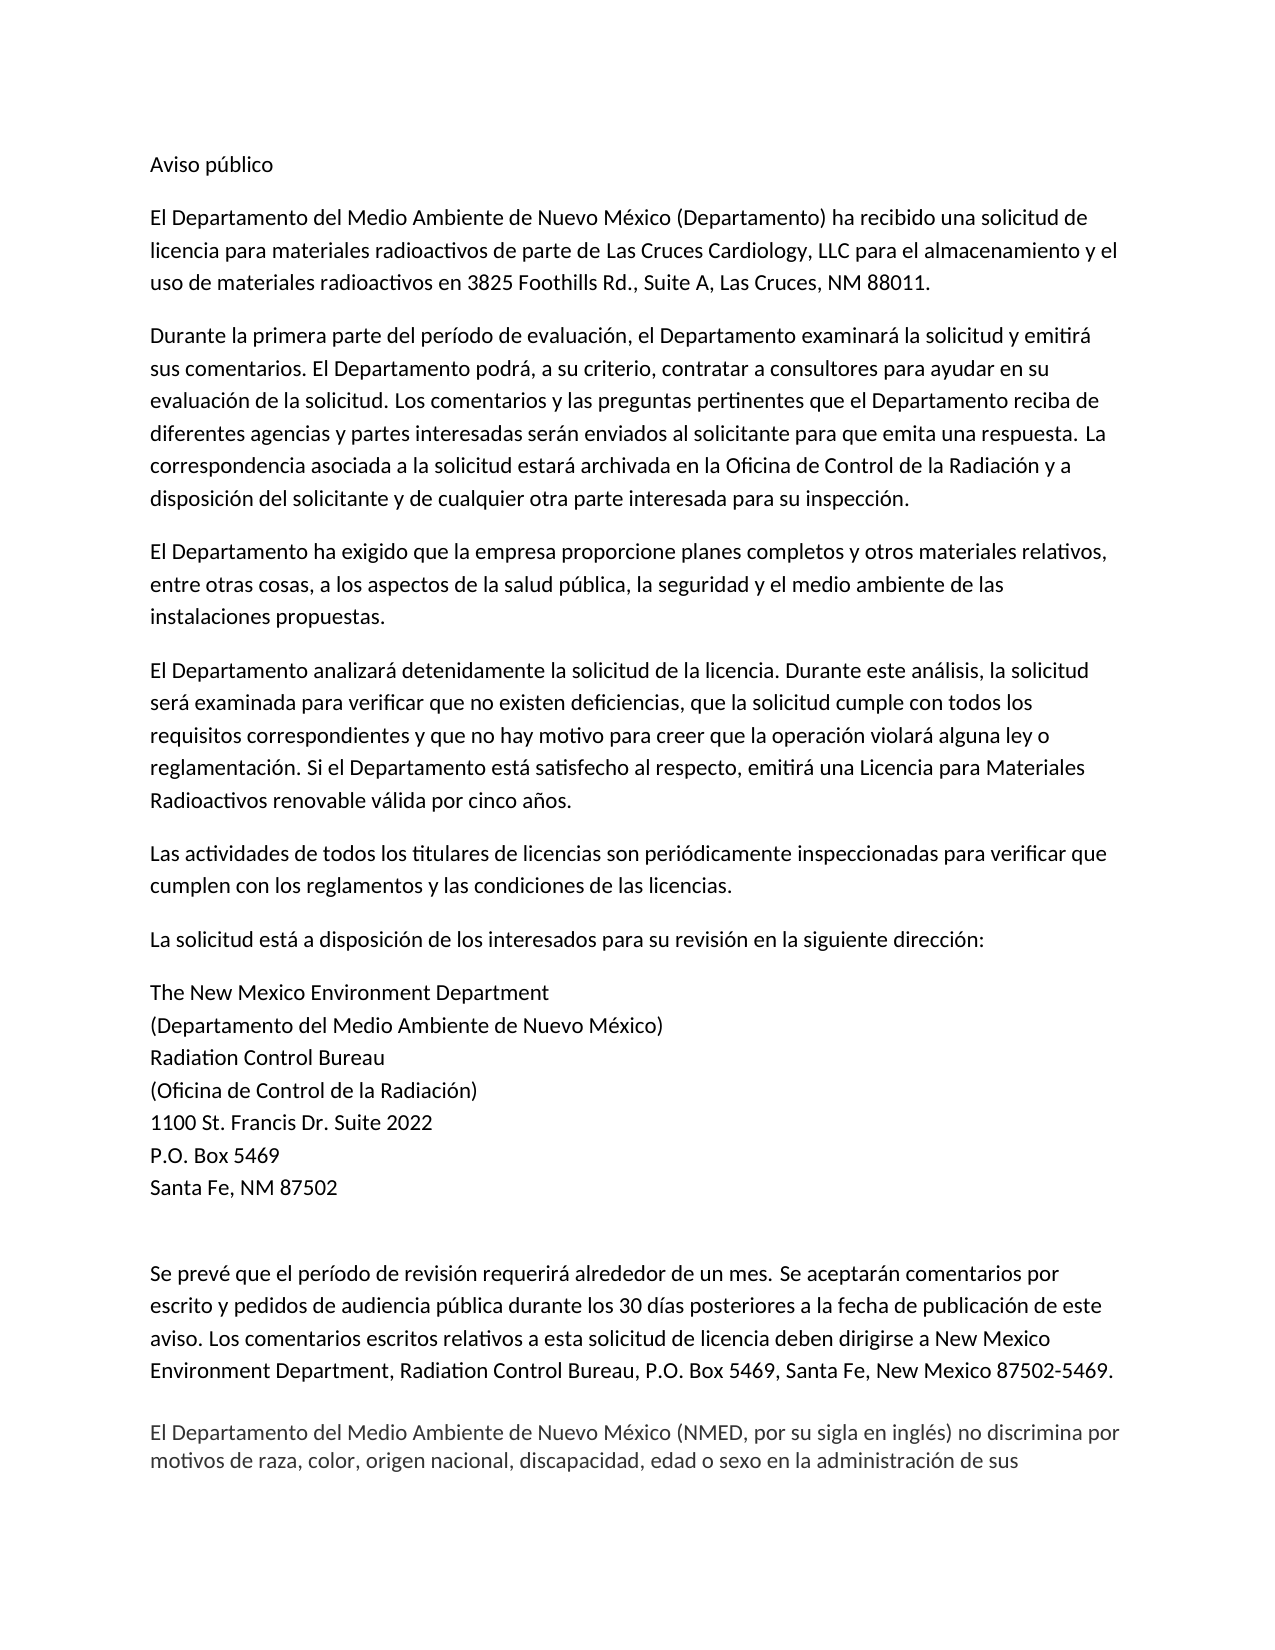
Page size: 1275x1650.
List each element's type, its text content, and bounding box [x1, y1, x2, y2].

text Se prevé que el período de revisión requerirá alrededor de un mes. Se aceptarán comentarios por escrito y pedidos de audiencia pública durante los 30 días posteriores a la fecha de publicación de este aviso. Los comentarios escritos relativos a esta solicitud de licencia deben dirigirse a New Mexico Environment Department, Radiation Control Bureau, P.O. Box 5469, Santa Fe, New Mexico 87502-5469. [150, 1259, 1125, 1384]
text Las actividades de todos los titulares de licencias son periódicamente inspeccionadas para verificar que cumplen con los reglamentos y las condiciones de las licencias. [150, 839, 1125, 900]
text Aviso público [150, 150, 1125, 178]
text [150, 1418, 1125, 1474]
text P.O. Box 5469 [150, 1141, 1125, 1169]
text Radiation Control Bureau [150, 1043, 1125, 1071]
text El Departamento del Medio Ambiente de Nuevo México (Departamento) ha recibido una solicitud de licencia para materiales radioactivos de parte de Las Cruces Cardiology, LLC para el almacenamiento y el uso de materiales radioactivos en 3825 Foothills Rd., Suite A, Las Cruces, NM 88011. [150, 203, 1125, 296]
text Santa Fe, NM 87502 [150, 1173, 1125, 1201]
text (Departamento del Medio Ambiente de Nuevo México) [150, 1011, 1125, 1039]
text (Oficina de Control de la Radiación) [150, 1076, 1125, 1104]
text El Departamento analizará detenidamente la solicitud de la licencia. Durante este análisis, la solicitud será examinada para verificar que no existen deficiencias, que la solicitud cumple con todos los requisitos correspondientes y que no hay motivo para creer que la operación violará alguna ley o reglamentación. Si el Departamento está satisfecho al respecto, emitirá una Licencia para Materiales Radioactivos renovable válida por cinco años. [150, 656, 1125, 814]
text La solicitud está a disposición de los interesados para su revisión en la siguiente dirección: [150, 925, 1125, 953]
text The New Mexico Environment Department [150, 978, 1125, 1006]
text 1100 St. Francis Dr. Suite 2022 [150, 1108, 1125, 1136]
text Durante la primera parte del período de evaluación, el Departamento examinará la solicitud y emitirá sus comentarios. El Departamento podrá, a su criterio, contratar a consultores para ayudar en su evaluación de la solicitud. Los comentarios y las preguntas pertinentes que el Departamento reciba de diferentes agencias y partes interesadas serán enviados al solicitante para que emita una respuesta. La correspondencia asociada a la solicitud estará archivada en la Oficina de Control de la Radiación y a disposición del solicitante y de cualquier otra parte interesada para su inspección. [150, 322, 1125, 512]
text El Departamento ha exigido que la empresa proporcione planes completos y otros materiales relativos, entre otras cosas, a los aspectos de la salud pública, la seguridad y el medio ambiente de las instalaciones propuestas. [150, 537, 1125, 631]
